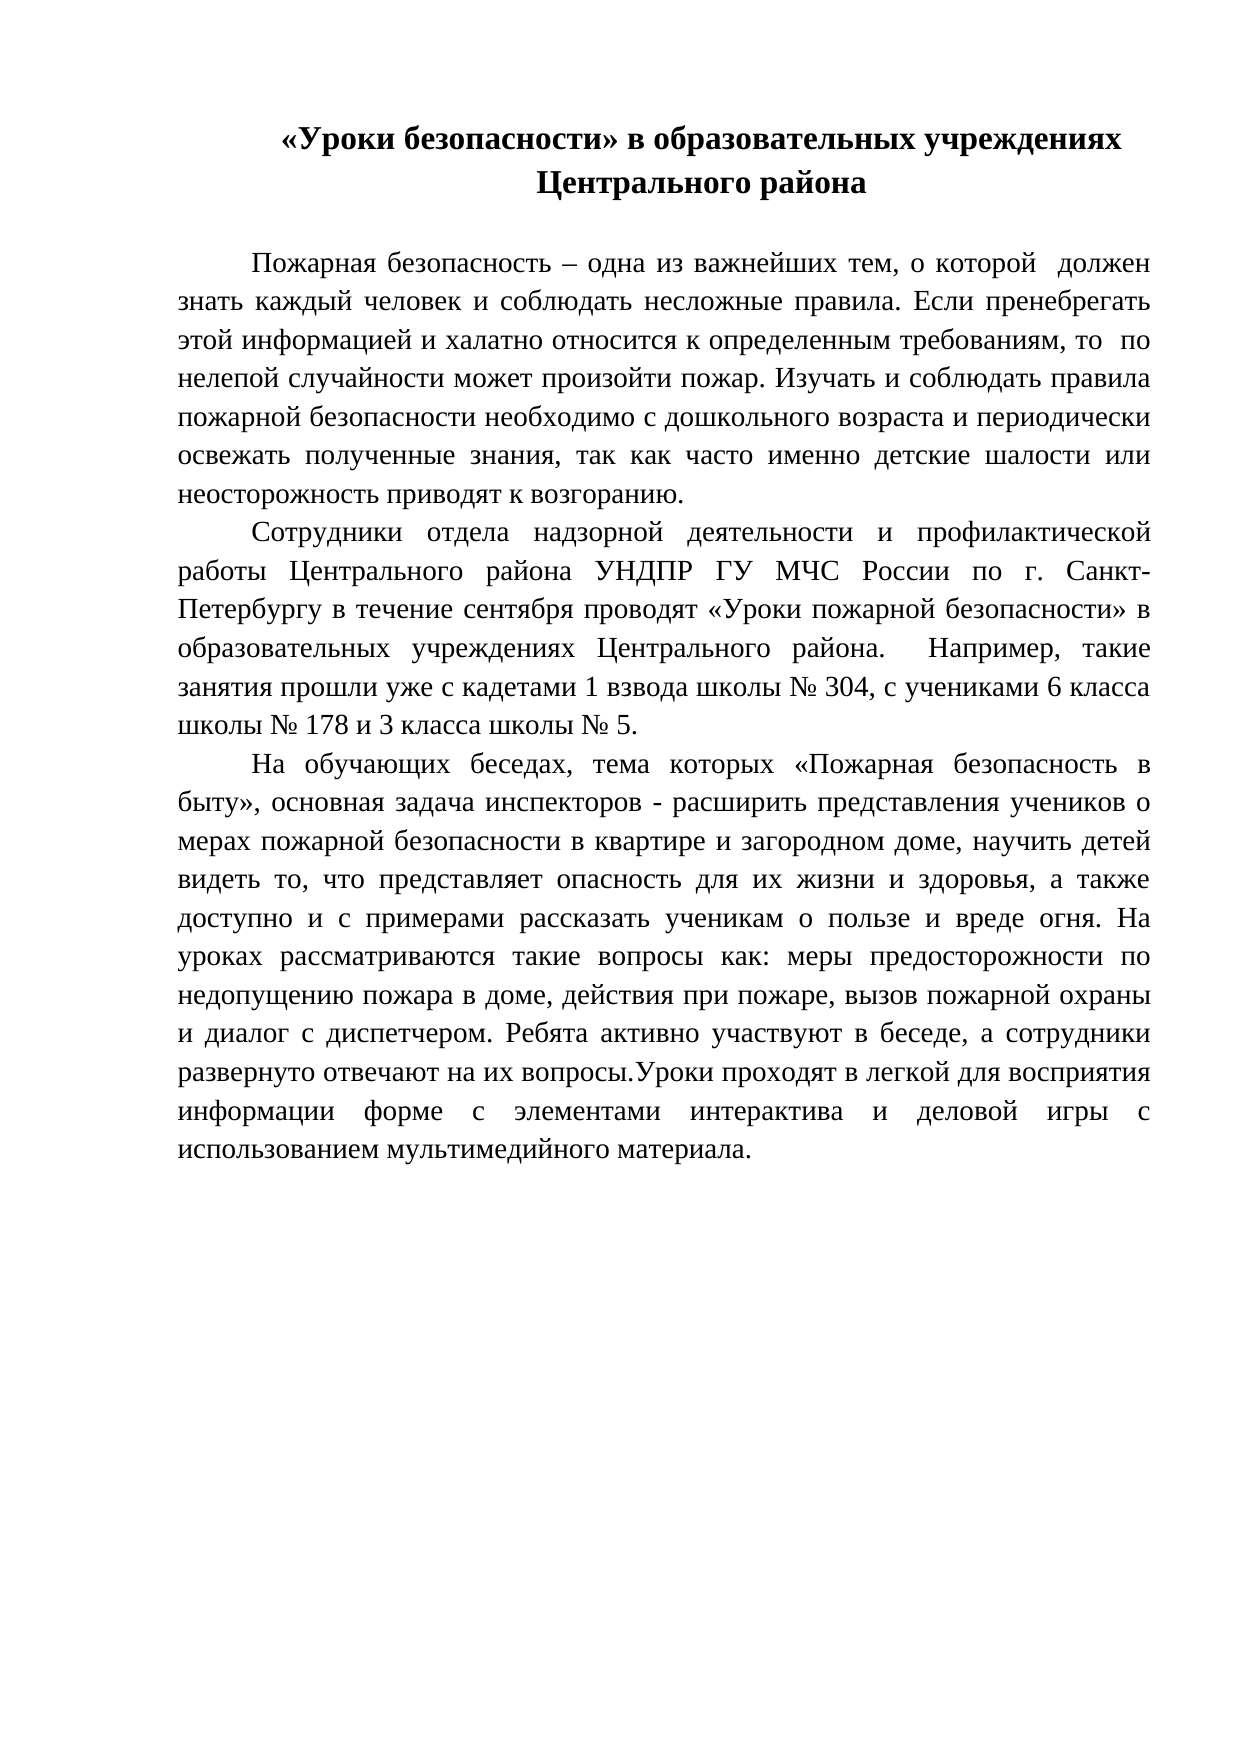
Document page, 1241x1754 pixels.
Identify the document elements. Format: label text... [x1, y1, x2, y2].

text На обучающих беседах, тема которых «Пожарная безопасность в быту», основная задача инспекторов - расширить представления учеников о мерах пожарной безопасности в квартире и загородном доме, научить детей видеть то, что представляет опасность для их жизни и здоровья, а также доступно и с примерами рассказать ученикам о пользе и вреде огня. На уроках рассматриваются такие вопросы как: меры предосторожности по недопущению пожара в доме, действия при пожаре, вызов пожарной охраны и диалог с диспетчером. Ребята активно участвуют в беседе, а сотрудники развернуто отвечают на их вопросы.Уроки проходят в легкой для восприятия информации форме с элементами интерактива и деловой игры с использованием мультимедийного материала. [177, 746, 1152, 1165]
text Сотрудники отдела надзорной деятельности и профилактической работы Центрального района УНДПР ГУ МЧС России по г. Санкт-Петербургу в течение сентября проводят «Уроки пожарной безопасности» в образовательных учреждениях Центрального района. Например, такие занятия прошли уже с кадетами 1 взвода школы № 304, с учениками 6 класса школы № 178 и 3 класса школы № 5. [177, 514, 1152, 741]
text Центрального района [177, 162, 1152, 201]
text «Уроки безопасности» в образовательных учреждениях [177, 118, 1152, 156]
text Пожарная безопасность – одна из важнейших тем, о которой должен знать каждый человек и соблюдать несложные правила. Если пренебрегать этой информацией и халатно относится к определенным требованиям, то по нелепой случайности может произойти пожар. Изучать и соблюдать правила пожарной безопасности необходимо с дошкольного возраста и периодически освежать полученные знания, так как часто именно детские шалости или неосторожность приводят к возгоранию. [177, 245, 1152, 509]
